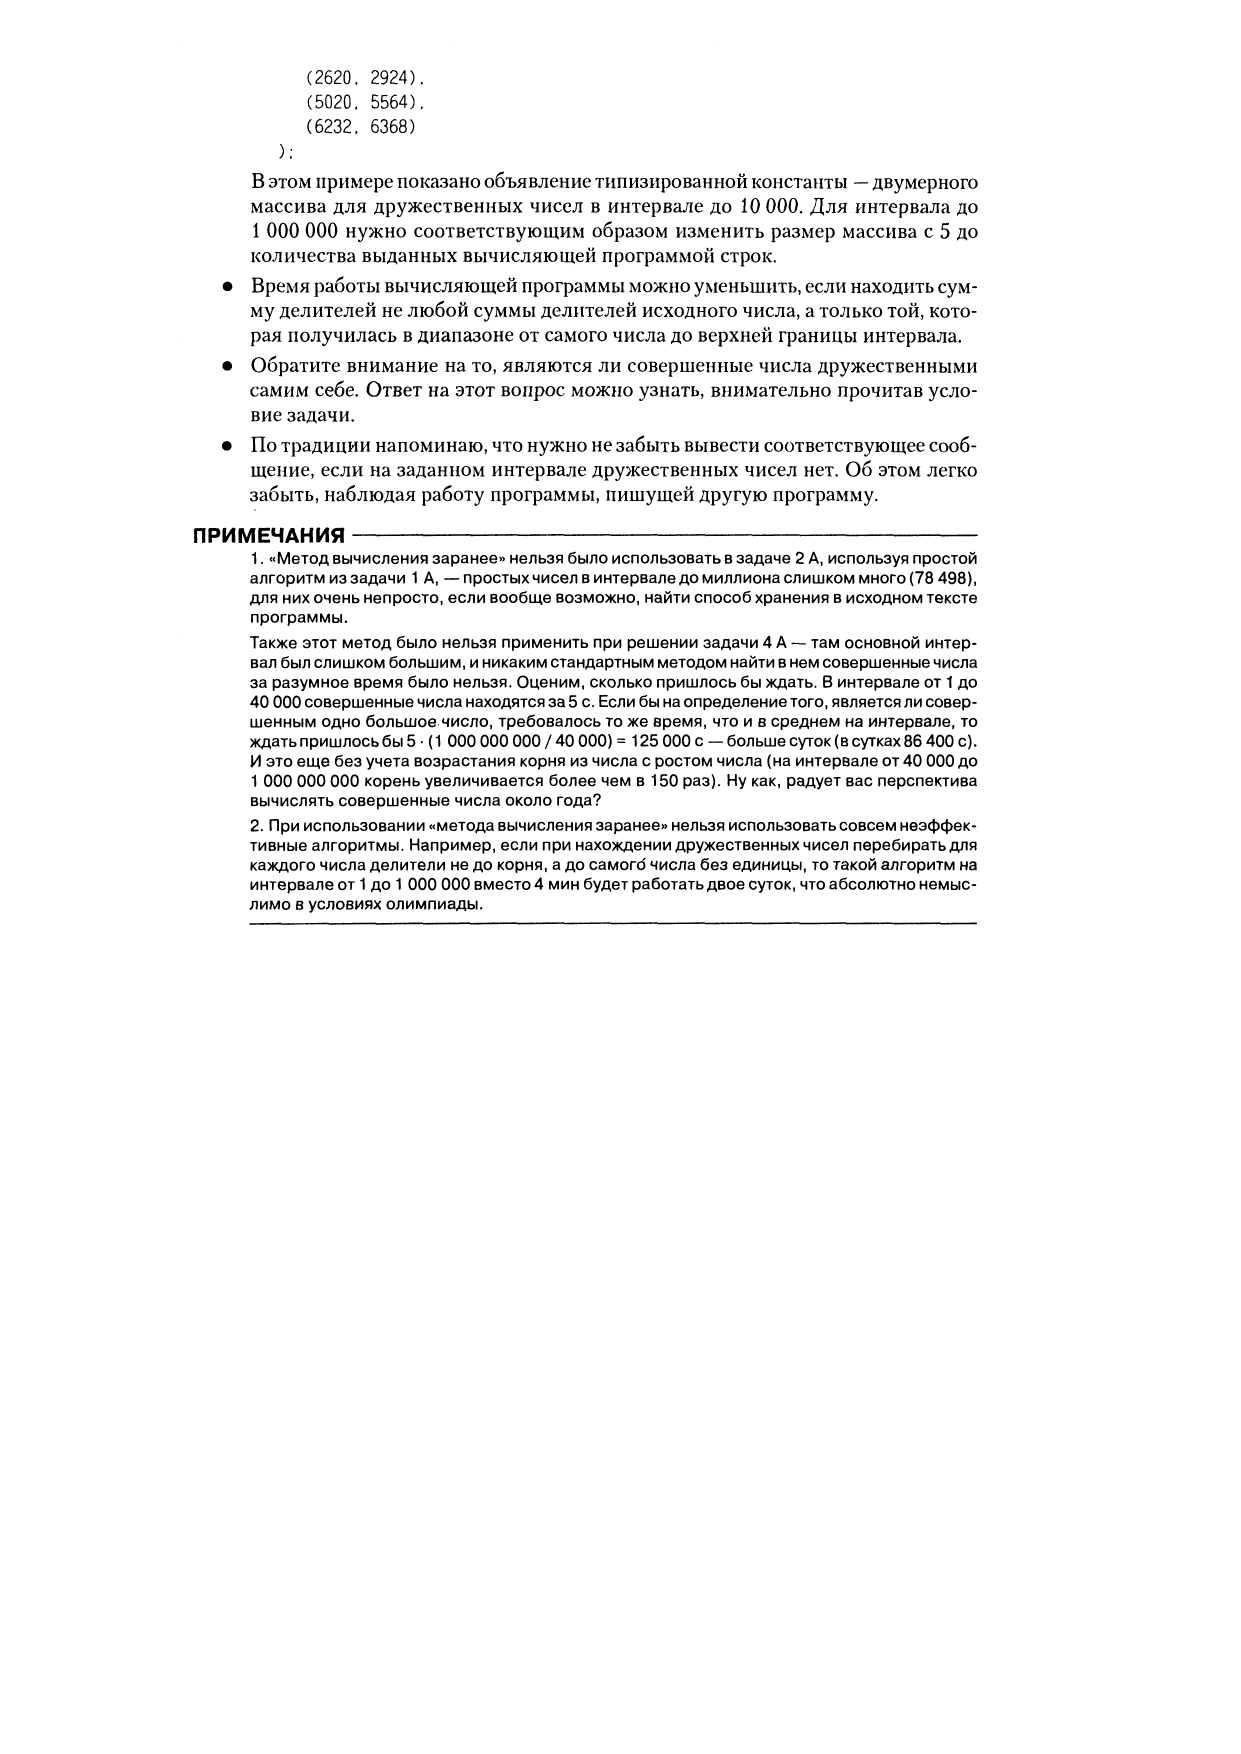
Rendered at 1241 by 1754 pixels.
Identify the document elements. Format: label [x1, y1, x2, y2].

picture [177, 44, 990, 937]
